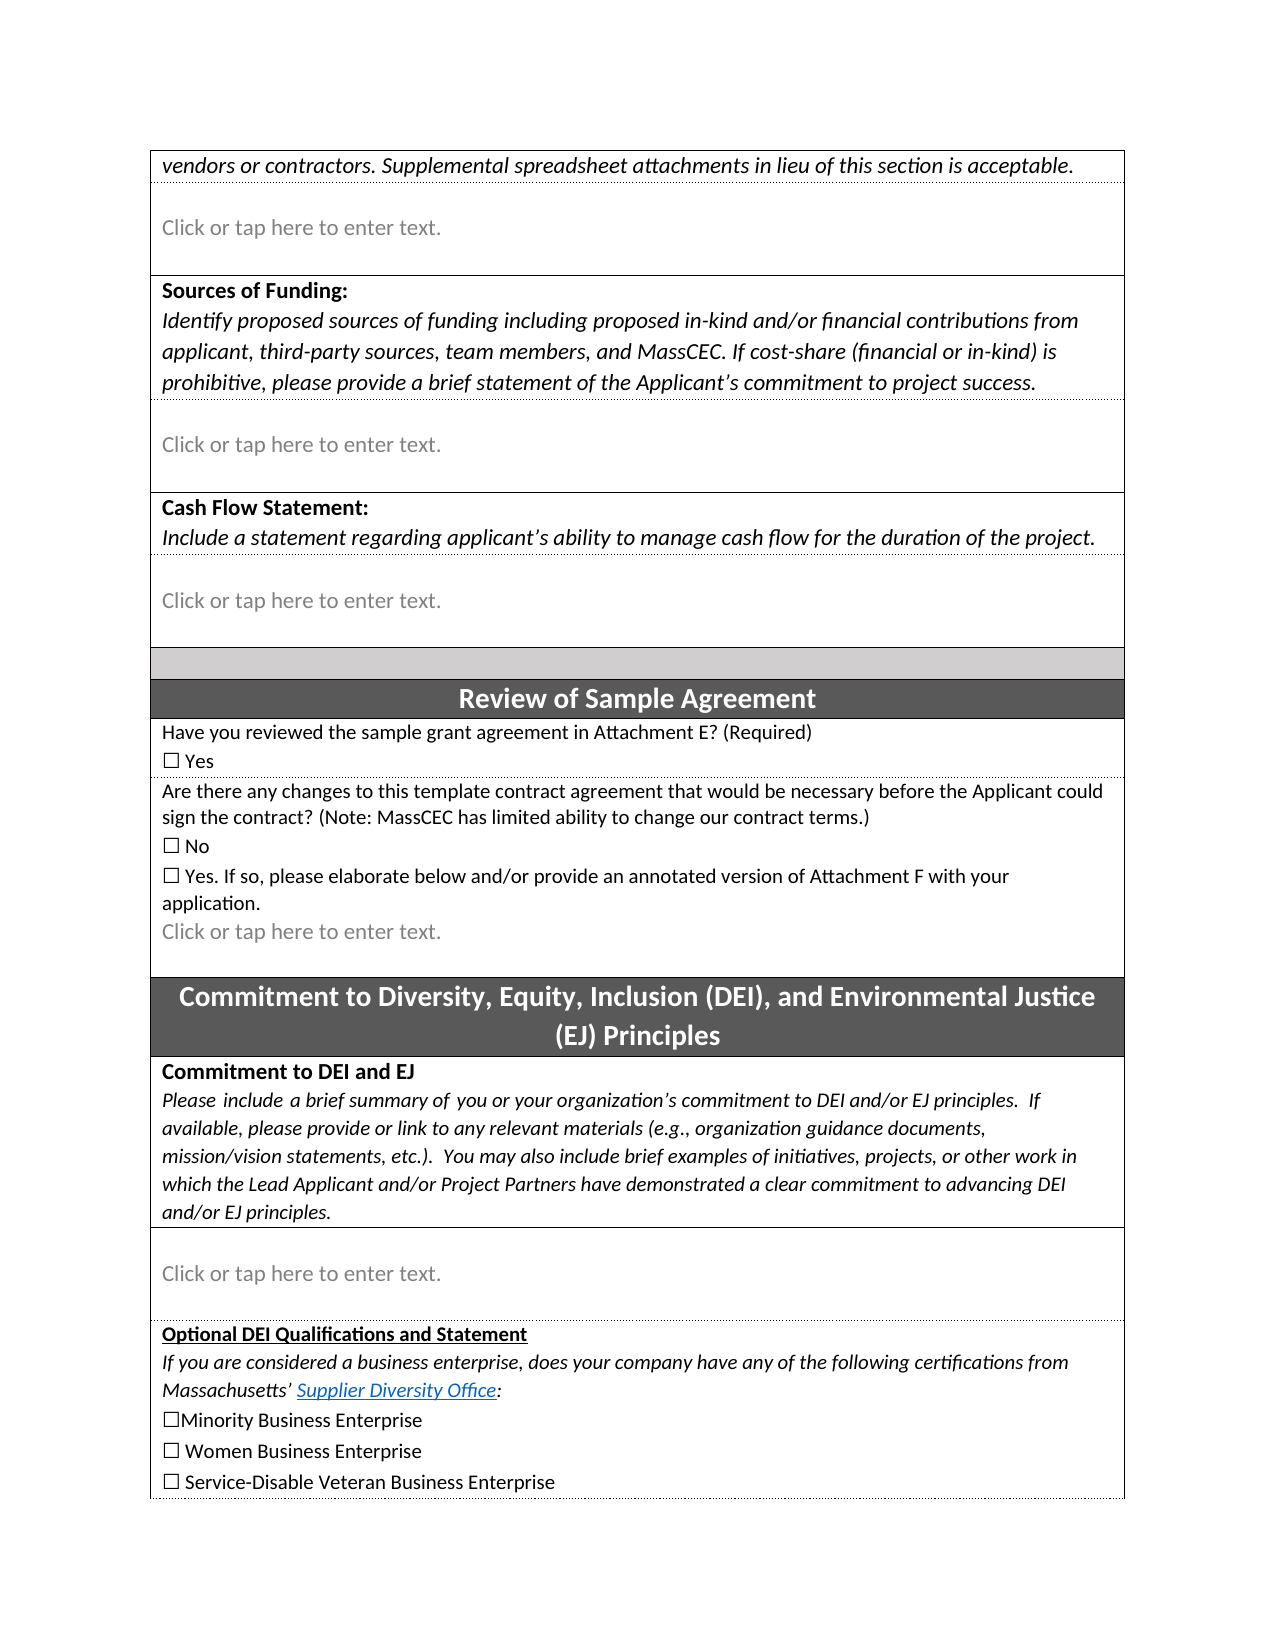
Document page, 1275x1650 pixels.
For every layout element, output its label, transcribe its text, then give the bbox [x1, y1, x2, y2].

table_cell [151, 399, 1124, 492]
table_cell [151, 151, 1124, 182]
table_cell Cash Flow Statement: Include a statement regarding applicant’s ability to manage cash flow for the duration of the project. [151, 493, 1124, 554]
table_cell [151, 1320, 1124, 1498]
table_cell [151, 182, 1124, 275]
table_cell [151, 554, 1124, 647]
table_cell Commitment to Diversity, Equity, Inclusion (DEI), and Environmental Justice (EJ) Principles [151, 978, 1124, 1056]
table_cell [151, 648, 1124, 679]
table_cell Commitment to DEI and EJ Please include a brief summary of you or your organization’s commitment to DEI and/or EJ principles. If available, please provide or link to any relevant materials (e.g., organization guidance documents, mission/vision statements, etc.). You may also include brief examples of initiatives, projects, or other work in which the Lead Applicant and/or Project Partners have demonstrated a clear commitment to advancing DEI and/or EJ principles. [151, 1057, 1124, 1227]
table_cell [151, 1228, 1124, 1320]
table_cell Review of Sample Agreement [151, 680, 1124, 718]
table_cell Sources of Funding: Identify proposed sources of funding including proposed in-kind and/or financial contributions from applicant, third-party sources, team members, and MassCEC. If cost-share (financial or in-kind) is prohibitive, please provide a brief statement of the Applicant’s commitment to project success. [151, 276, 1124, 399]
table_cell Are there any changes to this template contract agreement that would be necessary before the Applicant could sign the contract? (Note: MassCEC has limited ability to change our contract terms.) ☐ No ☐ Yes. If so, please elaborate below and/or provide an annotated version of Attachment F with your application. [151, 777, 1124, 977]
table_cell Have you reviewed the sample grant agreement in Attachment E? (Required) ☐ Yes [151, 719, 1124, 777]
